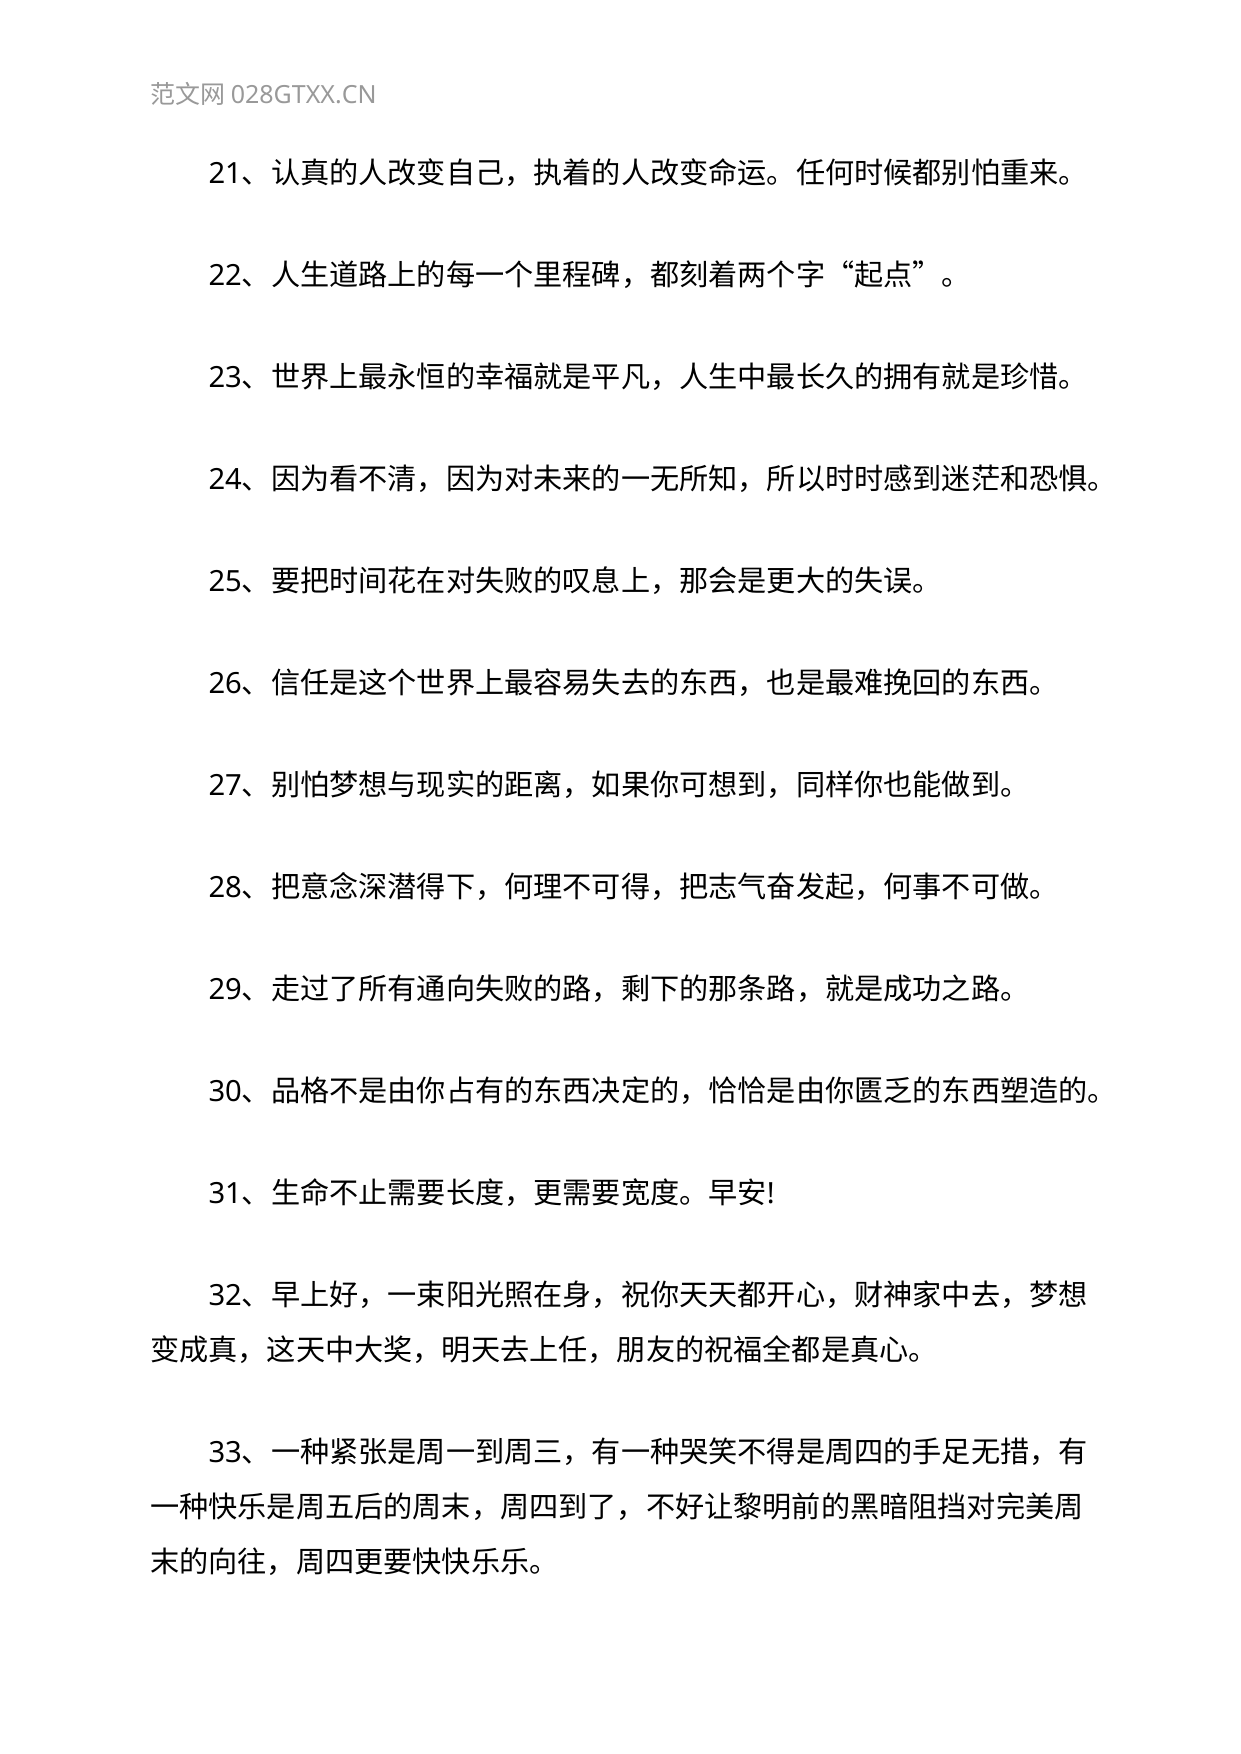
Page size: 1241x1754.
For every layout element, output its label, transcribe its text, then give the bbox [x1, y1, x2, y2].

text 24、因为看不清，因为对未来的一无所知，所以时时感到迷茫和恐惧。 [150, 456, 1090, 498]
text 25、要把时间花在对失败的叹息上，那会是更大的失误。 [150, 558, 1090, 600]
text 23、世界上最永恒的幸福就是平凡，人生中最长久的拥有就是珍惜。 [150, 354, 1090, 396]
text 31、生命不止需要长度，更需要宽度。早安! [150, 1170, 1090, 1212]
text 32、早上好，一束阳光照在身，祝你天天都开心，财神家中去，梦想变成真，这天中大奖，明天去上任，朋友的祝福全都是真心。 [150, 1272, 1090, 1369]
text 26、信任是这个世界上最容易失去的东西，也是最难挽回的东西。 [150, 660, 1090, 702]
text 28、把意念深潜得下，何理不可得，把志气奋发起，何事不可做。 [150, 864, 1090, 906]
text 22、人生道路上的每一个里程碑，都刻着两个字“起点”。 [150, 252, 1090, 294]
text 33、一种紧张是周一到周三，有一种哭笑不得是周四的手足无措，有一种快乐是周五后的周末，周四到了，不好让黎明前的黑暗阻挡对完美周末的向往，周四更要快快乐乐。 [150, 1428, 1090, 1581]
text 27、别怕梦想与现实的距离，如果你可想到，同样你也能做到。 [150, 762, 1090, 804]
text 29、走过了所有通向失败的路，剩下的那条路，就是成功之路。 [150, 966, 1090, 1008]
text 21、认真的人改变自己，执着的人改变命运。任何时候都别怕重来。 [150, 150, 1090, 192]
text 30、品格不是由你占有的东西决定的，恰恰是由你匮乏的东西塑造的。 [150, 1068, 1090, 1110]
